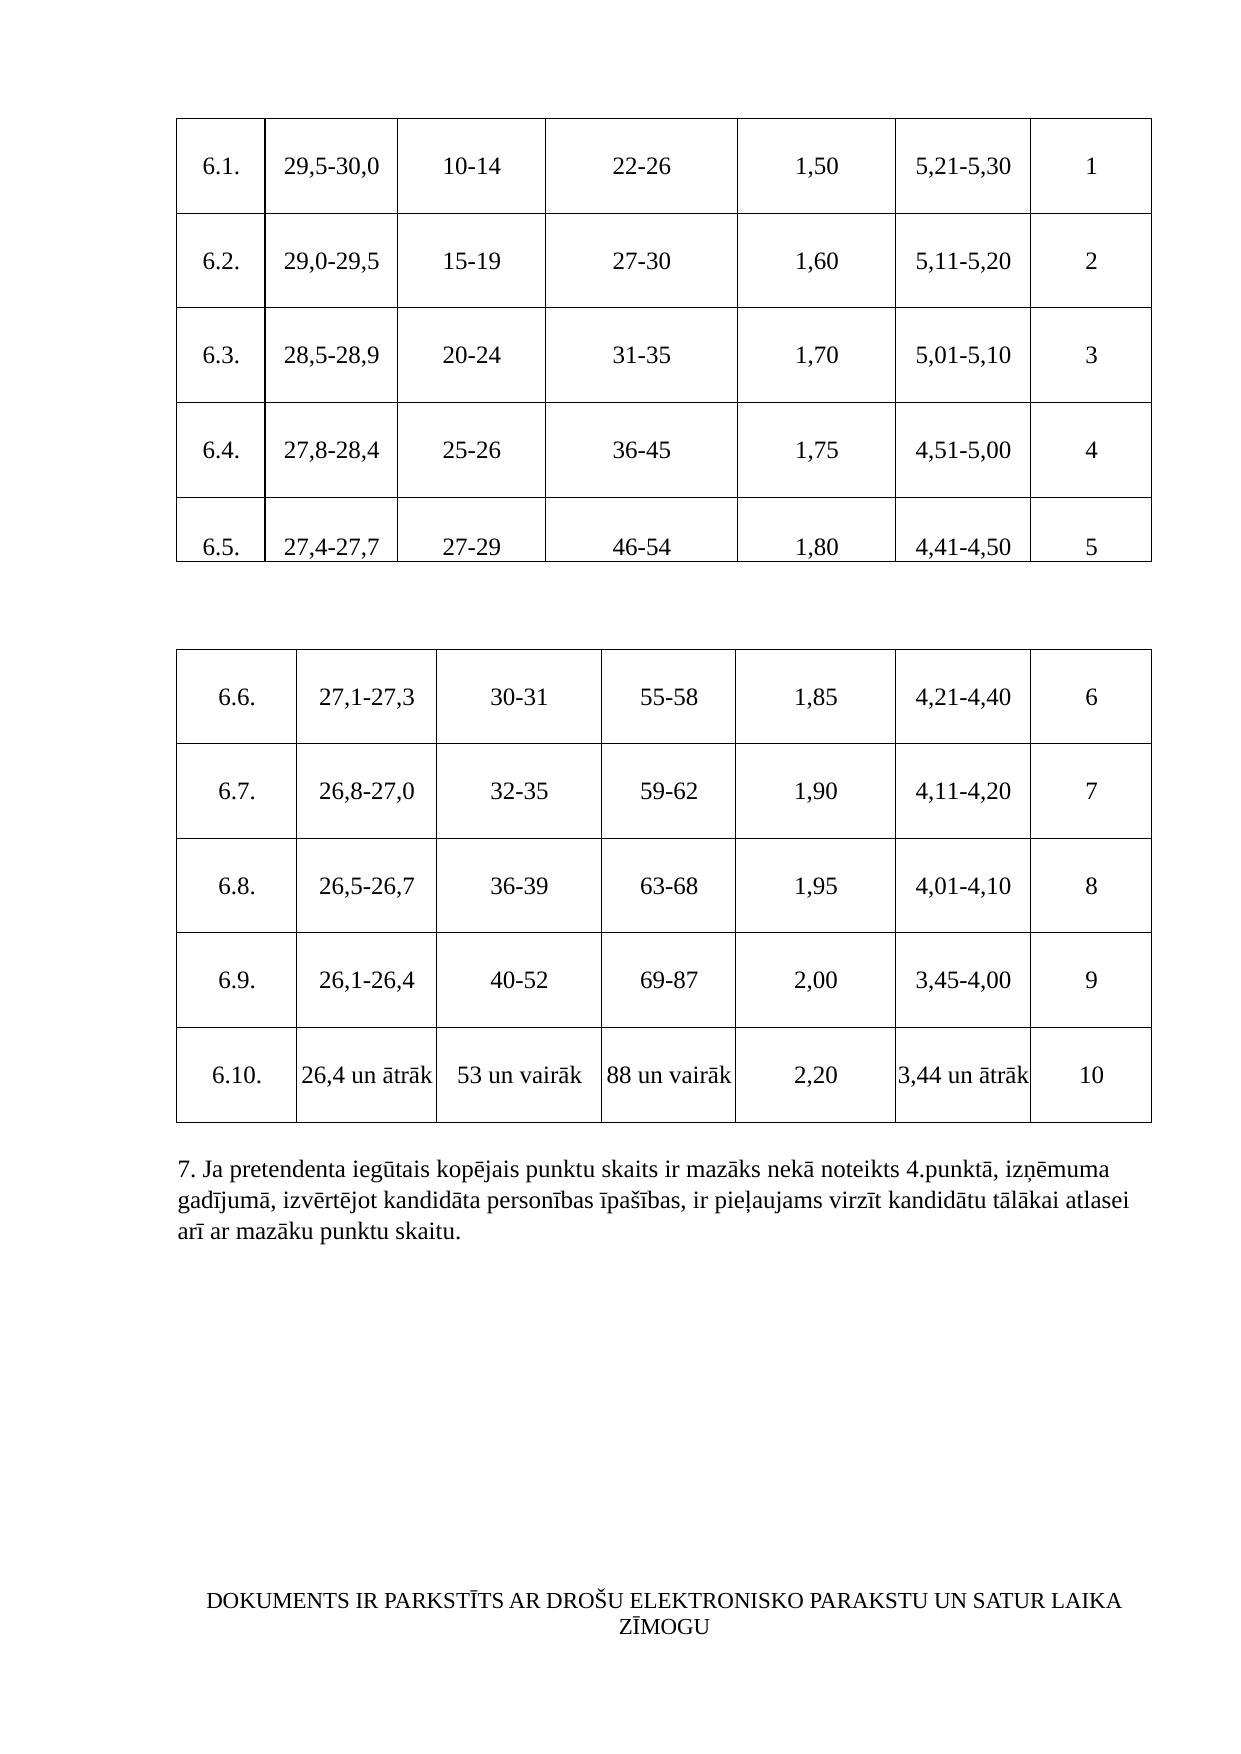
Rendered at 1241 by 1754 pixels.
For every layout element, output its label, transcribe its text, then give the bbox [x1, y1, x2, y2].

table_cell 36-45 [546, 403, 737, 497]
table_cell 63-68 [602, 839, 735, 932]
table_header 30-31 [437, 650, 601, 743]
table_cell 6.8. [177, 839, 296, 932]
table_cell 1,50 [738, 119, 895, 213]
table_cell 31-35 [546, 308, 737, 402]
table_cell 8 [1031, 839, 1151, 932]
table_cell 1,90 [736, 744, 895, 838]
table_cell 3,45-4,00 [896, 933, 1030, 1027]
table_cell 27,8-28,4 [266, 403, 397, 497]
table_cell 6.3. [177, 308, 264, 402]
table_cell 28,5-28,9 [266, 308, 397, 402]
table_cell 32-35 [437, 744, 601, 838]
table_cell 6.10. [177, 1028, 296, 1122]
table_cell 26,1-26,4 [297, 933, 436, 1027]
table_cell 4,51-5,00 [896, 403, 1030, 497]
table_cell 88 un vairāk [602, 1028, 735, 1122]
table_cell 46-54 [546, 498, 737, 561]
table_header 6 [1031, 650, 1151, 743]
table_cell 1,60 [738, 214, 895, 307]
table_cell 15-19 [398, 214, 545, 307]
table_cell 29,5-30,0 [266, 119, 397, 213]
table_cell 36-39 [437, 839, 601, 932]
table_cell 26,4 un ātrāk [297, 1028, 436, 1122]
table_cell 2,00 [736, 933, 895, 1027]
table_cell 6.7. [177, 744, 296, 838]
table_cell 40-52 [437, 933, 601, 1027]
table_cell 1,70 [738, 308, 895, 402]
table_cell 26,5-26,7 [297, 839, 436, 932]
table_cell 22-26 [546, 119, 737, 213]
table_cell 27,4-27,7 [266, 498, 397, 561]
table_header 4,21-4,40 [896, 650, 1030, 743]
table_cell 10-14 [398, 119, 545, 213]
table_cell 6.9. [177, 933, 296, 1027]
table_cell 27-30 [546, 214, 737, 307]
table_cell 4,11-4,20 [896, 744, 1030, 838]
table_cell 25-26 [398, 403, 545, 497]
table_cell 29,0-29,5 [266, 214, 397, 307]
table_cell 5,21-5,30 [896, 119, 1030, 213]
table_cell 1,80 [738, 498, 895, 561]
table_cell 53 un vairāk [437, 1028, 601, 1122]
table_cell 10 [1031, 1028, 1151, 1122]
table_cell 20-24 [398, 308, 545, 402]
table_cell 69-87 [602, 933, 735, 1027]
table_header 1,85 [736, 650, 895, 743]
table_header 6.6. [177, 650, 296, 743]
table_header 55-58 [602, 650, 735, 743]
table_cell 6.1. [177, 119, 264, 213]
table_cell 5,01-5,10 [896, 308, 1030, 402]
table_cell 1,75 [738, 403, 895, 497]
table_cell 2 [1031, 214, 1151, 307]
text 7. Ja pretendenta iegūtais kopējais punktu skaits ir mazāks nekā noteikts 4.punktā, izņēmuma gadījumā, izvērtējot kandidāta personības īpašības, ir pieļaujams virzīt kandidātu tālākai atlasei arī ar mazāku punktu skaitu. [177, 1154, 1152, 1245]
table_cell 6.4. [177, 403, 264, 497]
table_cell 4 [1031, 403, 1151, 497]
table_cell 2,20 [736, 1028, 895, 1122]
table_cell 3,44 un ātrāk [896, 1028, 1030, 1122]
table_cell 7 [1031, 744, 1151, 838]
table_cell 9 [1031, 933, 1151, 1027]
table_cell 5,11-5,20 [896, 214, 1030, 307]
table_cell 26,8-27,0 [297, 744, 436, 838]
table_cell 4,41-4,50 [896, 498, 1030, 561]
table_cell 59-62 [602, 744, 735, 838]
table_cell 6.5. [177, 498, 264, 561]
table_cell 27-29 [398, 498, 545, 561]
table_header 27,1-27,3 [297, 650, 436, 743]
table_cell 4,01-4,10 [896, 839, 1030, 932]
table_cell 5 [1031, 498, 1151, 561]
table_cell 3 [1031, 308, 1151, 402]
table_cell 1 [1031, 119, 1151, 213]
table_cell 1,95 [736, 839, 895, 932]
table_cell 6.2. [177, 214, 264, 307]
